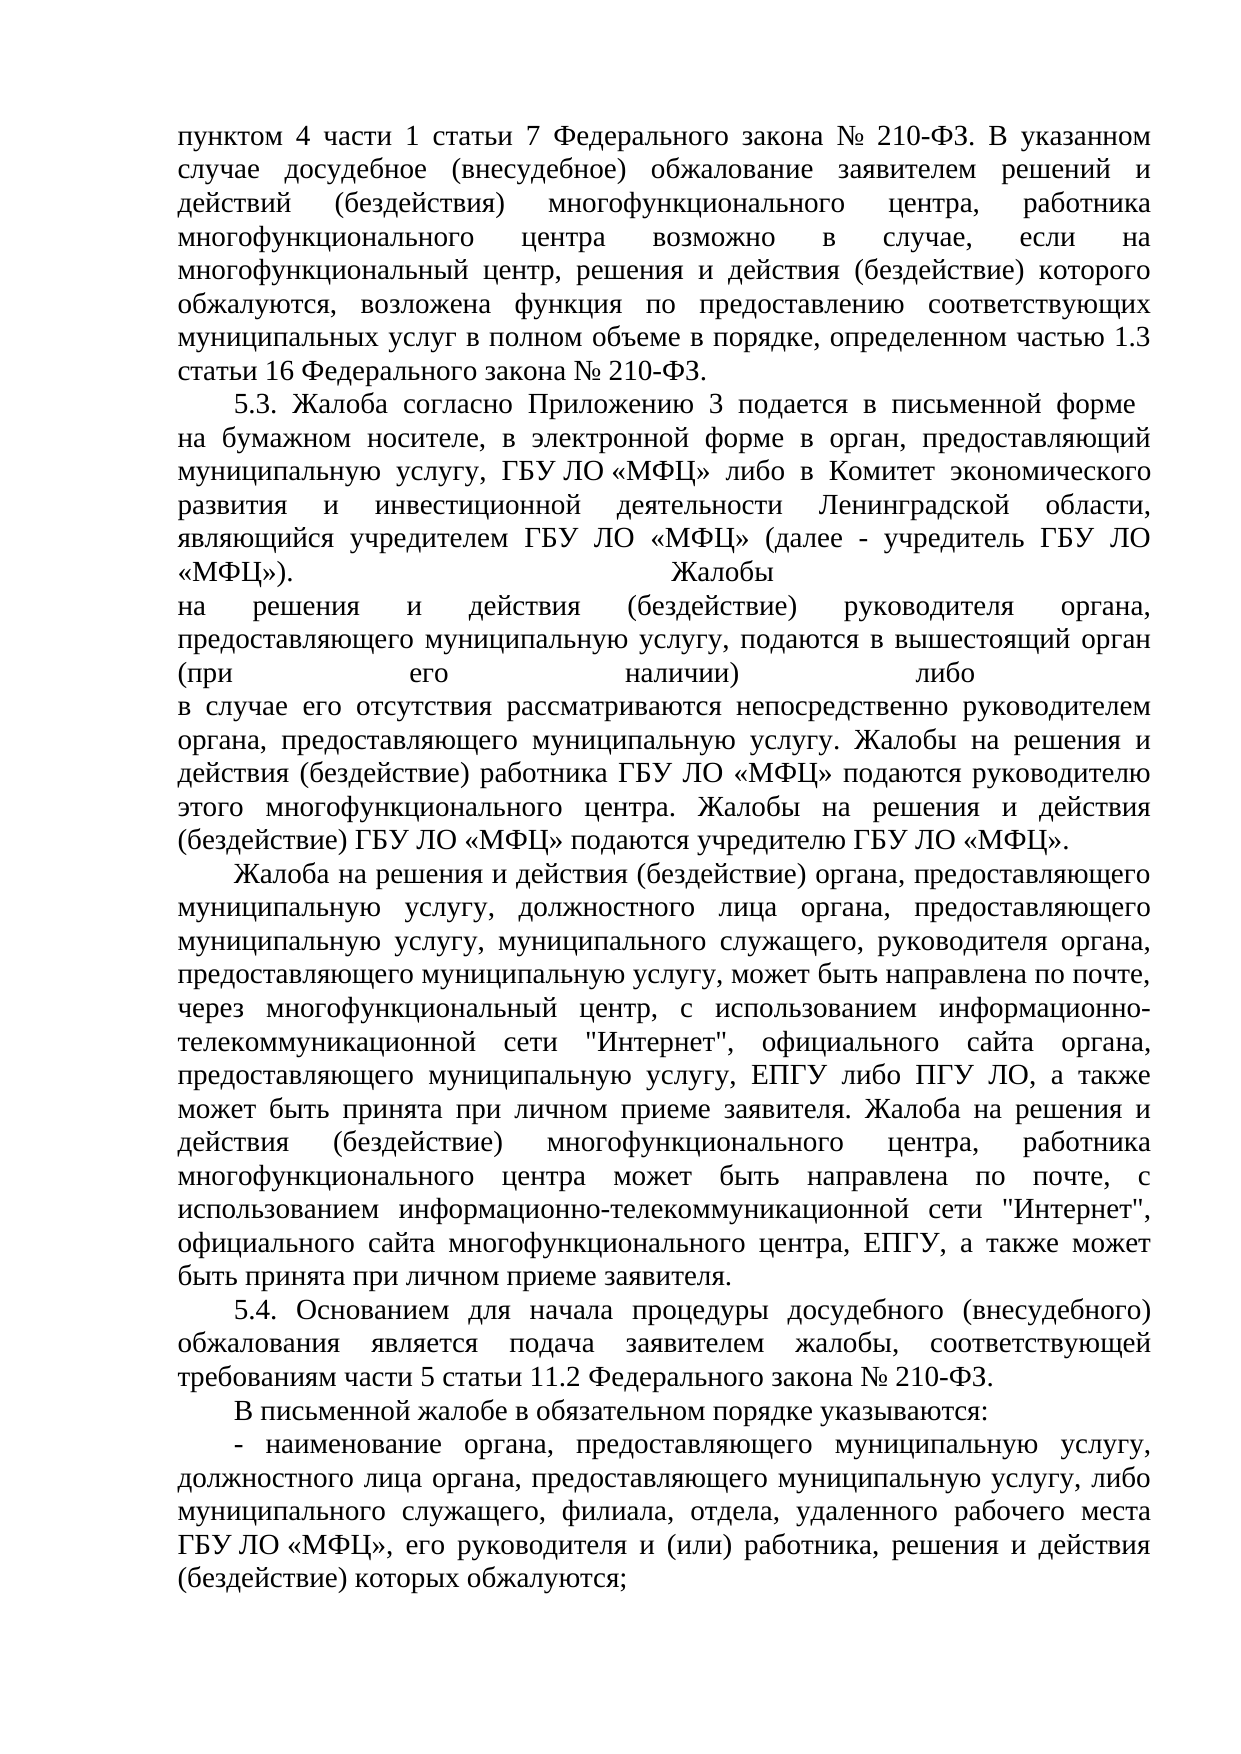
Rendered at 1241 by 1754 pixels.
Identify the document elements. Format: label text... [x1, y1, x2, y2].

text 5.3. Жалоба согласно Приложению 3 подается в письменной форме на бумажном носителе, в электронной форме в орган, предоставляющий муниципальную услугу, ГБУ ЛО «МФЦ» либо в Комитет экономического развития и инвестиционной деятельности Ленинградской области, являющийся учредителем ГБУ ЛО «МФЦ» (далее - учредитель ГБУ ЛО «МФЦ»). Жалобы на решения и действия (бездействие) руководителя органа, предоставляющего муниципальную услугу, подаются в вышестоящий орган (при его наличии) либо в случае его отсутствия рассматриваются непосредственно руководителем органа, предоставляющего муниципальную услугу. Жалобы на решения и действия (бездействие) работника ГБУ ЛО «МФЦ» подаются руководителю этого многофункционального центра. Жалобы на решения и действия (бездействие) ГБУ ЛО «МФЦ» подаются учредителю ГБУ ЛО «МФЦ». [177, 386, 1152, 856]
text 5.4. Основанием для начала процедуры досудебного (внесудебного) обжалования является подача заявителем жалобы, соответствующей требованиям части 5 статьи 11.2 Федерального закона № 210-ФЗ. [177, 1292, 1152, 1393]
text В письменной жалобе в обязательном порядке указываются: [177, 1393, 1152, 1426]
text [177, 118, 1152, 386]
text Жалоба на решения и действия (бездействие) органа, предоставляющего муниципальную услугу, должностного лица органа, предоставляющего муниципальную услугу, муниципального служащего, руководителя органа, предоставляющего муниципальную услугу, может быть направлена по почте, через многофункциональный центр, с использованием информационно-телекоммуникационной сети "Интернет", официального сайта органа, предоставляющего муниципальную услугу, ЕПГУ либо ПГУ ЛО, а также может быть принята при личном приеме заявителя. Жалоба на решения и действия (бездействие) многофункционального центра, работника многофункционального центра может быть направлена по почте, с использованием информационно-телекоммуникационной сети "Интернет", официального сайта многофункционального центра, ЕПГУ, а также может быть принята при личном приеме заявителя. [177, 856, 1152, 1292]
text - наименование органа, предоставляющего муниципальную услугу, должностного лица органа, предоставляющего муниципальную услугу, либо муниципального служащего, филиала, отдела, удаленного рабочего места ГБУ ЛО «МФЦ», его руководителя и (или) работника, решения и действия (бездействие) которых обжалуются; [177, 1426, 1152, 1594]
